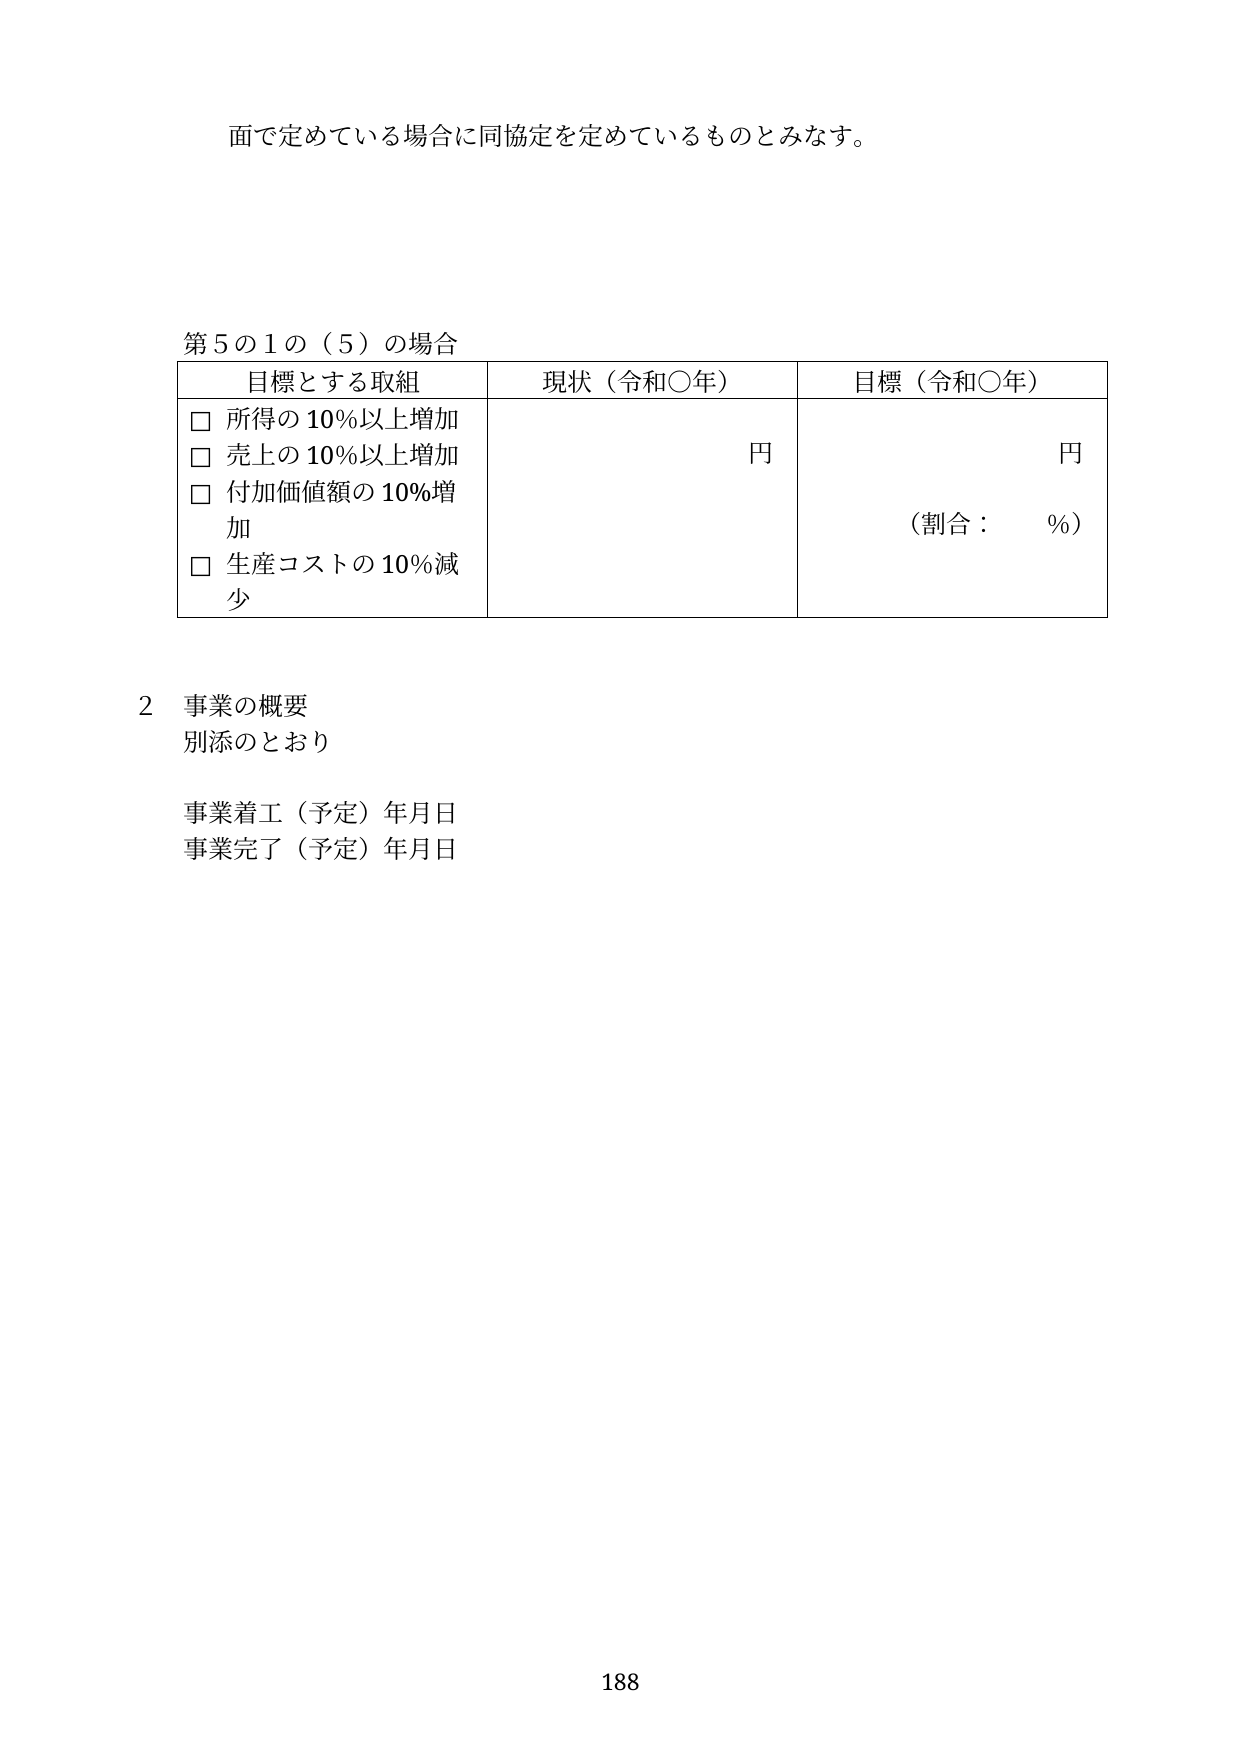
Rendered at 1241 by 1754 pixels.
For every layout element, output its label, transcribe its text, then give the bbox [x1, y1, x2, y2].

table_cell 所得の10％以上増加 売上の10％以上増加 付加価値額の10%増加 生産コストの10％減少 [178, 399, 487, 617]
text ２ 事業の概要 [133, 687, 1107, 723]
table_cell 円 [488, 399, 797, 617]
table_header 現状（令和○年） [488, 362, 797, 398]
table_cell 円 （割合： ％） [798, 399, 1107, 617]
text 第５の１の（５）の場合 [133, 325, 1107, 361]
text 別添のとおり [133, 723, 1107, 759]
text 事業完了（予定）年月日 [133, 830, 1107, 866]
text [179, 117, 1107, 153]
table_header 目標（令和○年） [798, 362, 1107, 398]
text 事業着工（予定）年月日 [133, 794, 1107, 829]
table_header 目標とする取組 [178, 362, 487, 398]
